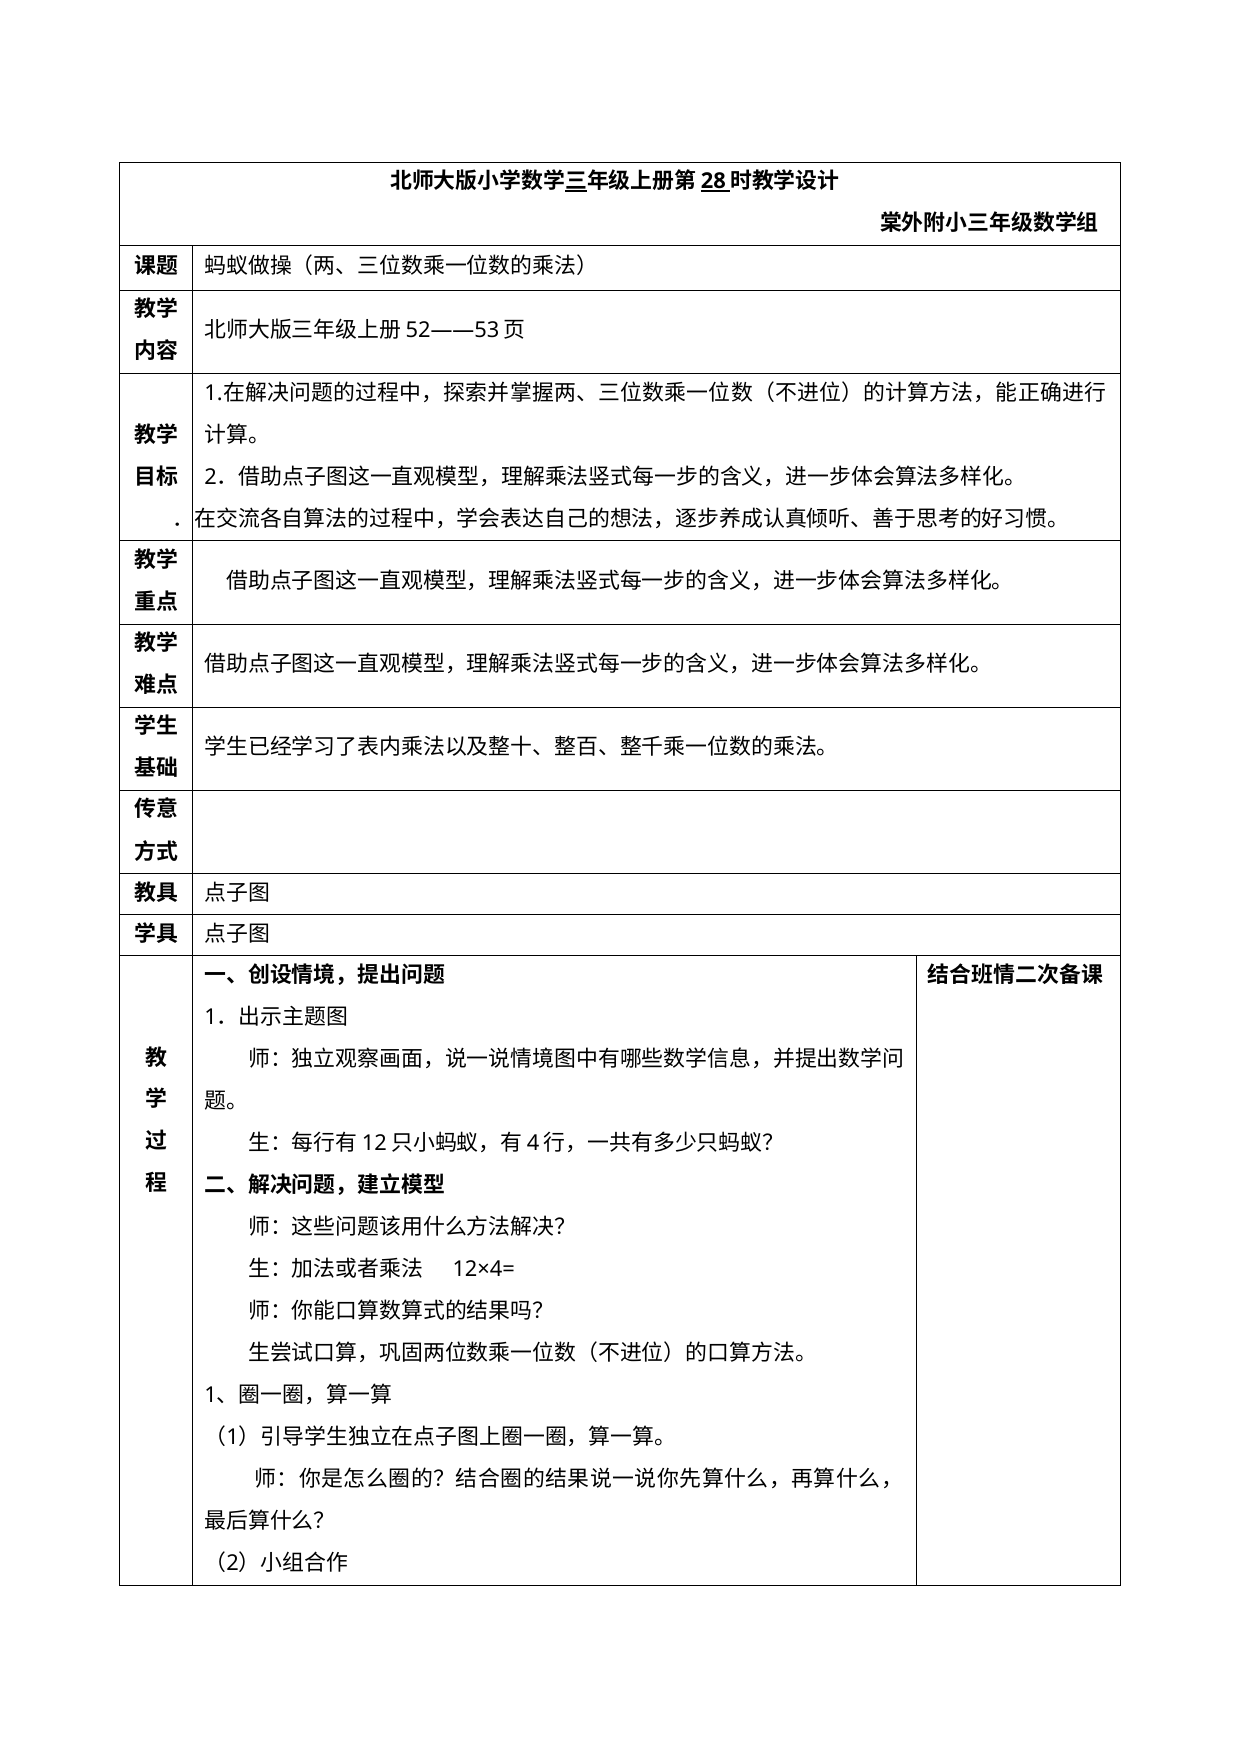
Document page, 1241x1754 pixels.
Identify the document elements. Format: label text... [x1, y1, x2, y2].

table_cell 借助点子图这一直观模型，理解乘法竖式每一步的含义，进一步体会算法多样化。 [193, 541, 1120, 623]
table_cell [193, 956, 916, 1584]
table_cell 教学内容 [120, 291, 192, 373]
table_cell 教学重点 [120, 541, 192, 623]
table_cell 教 学 过 程 [120, 956, 192, 1584]
table_cell 学具 [120, 915, 192, 955]
table_cell 1.在解决问题的过程中，探索并掌握两、三位数乘一位数（不进位）的计算方法，能正确进行计算。 2．借助点子图这一直观模型，理解乘法竖式每一步的含义，进一步体会算法多样化。 3．在交流各自算法的过程中，学会表达自己的想法，逐步养成认真倾听、善于思考的好习惯。 [193, 374, 1120, 540]
table_cell 传意方式 [120, 791, 192, 873]
table_cell 学生已经学习了表内乘法以及整十、整百、整千乘一位数的乘法。 [193, 708, 1120, 790]
table_cell 教具 [120, 874, 192, 914]
table_cell 蚂蚁做操（两、三位数乘一位数的乘法） [193, 246, 1120, 290]
table_cell [193, 791, 1120, 873]
table_cell 点子图 [193, 874, 1120, 914]
table_cell 教学难点 [120, 625, 192, 707]
table_cell 学生基础 [120, 708, 192, 790]
table_cell 北师大版三年级上册52——53页 [193, 291, 1120, 373]
table_cell 结合班情二次备课 [917, 956, 1120, 1584]
table_cell 课题 [120, 246, 192, 290]
table_cell 点子图 [193, 915, 1120, 955]
table_cell 借助点子图这一直观模型，理解乘法竖式每一步的含义，进一步体会算法多样化。 [193, 625, 1120, 707]
table_header 北师大版小学数学三年级上册第28时教学设计 棠外附小三年级数学组 [120, 163, 1120, 245]
table_cell 教学目标 [120, 374, 192, 540]
